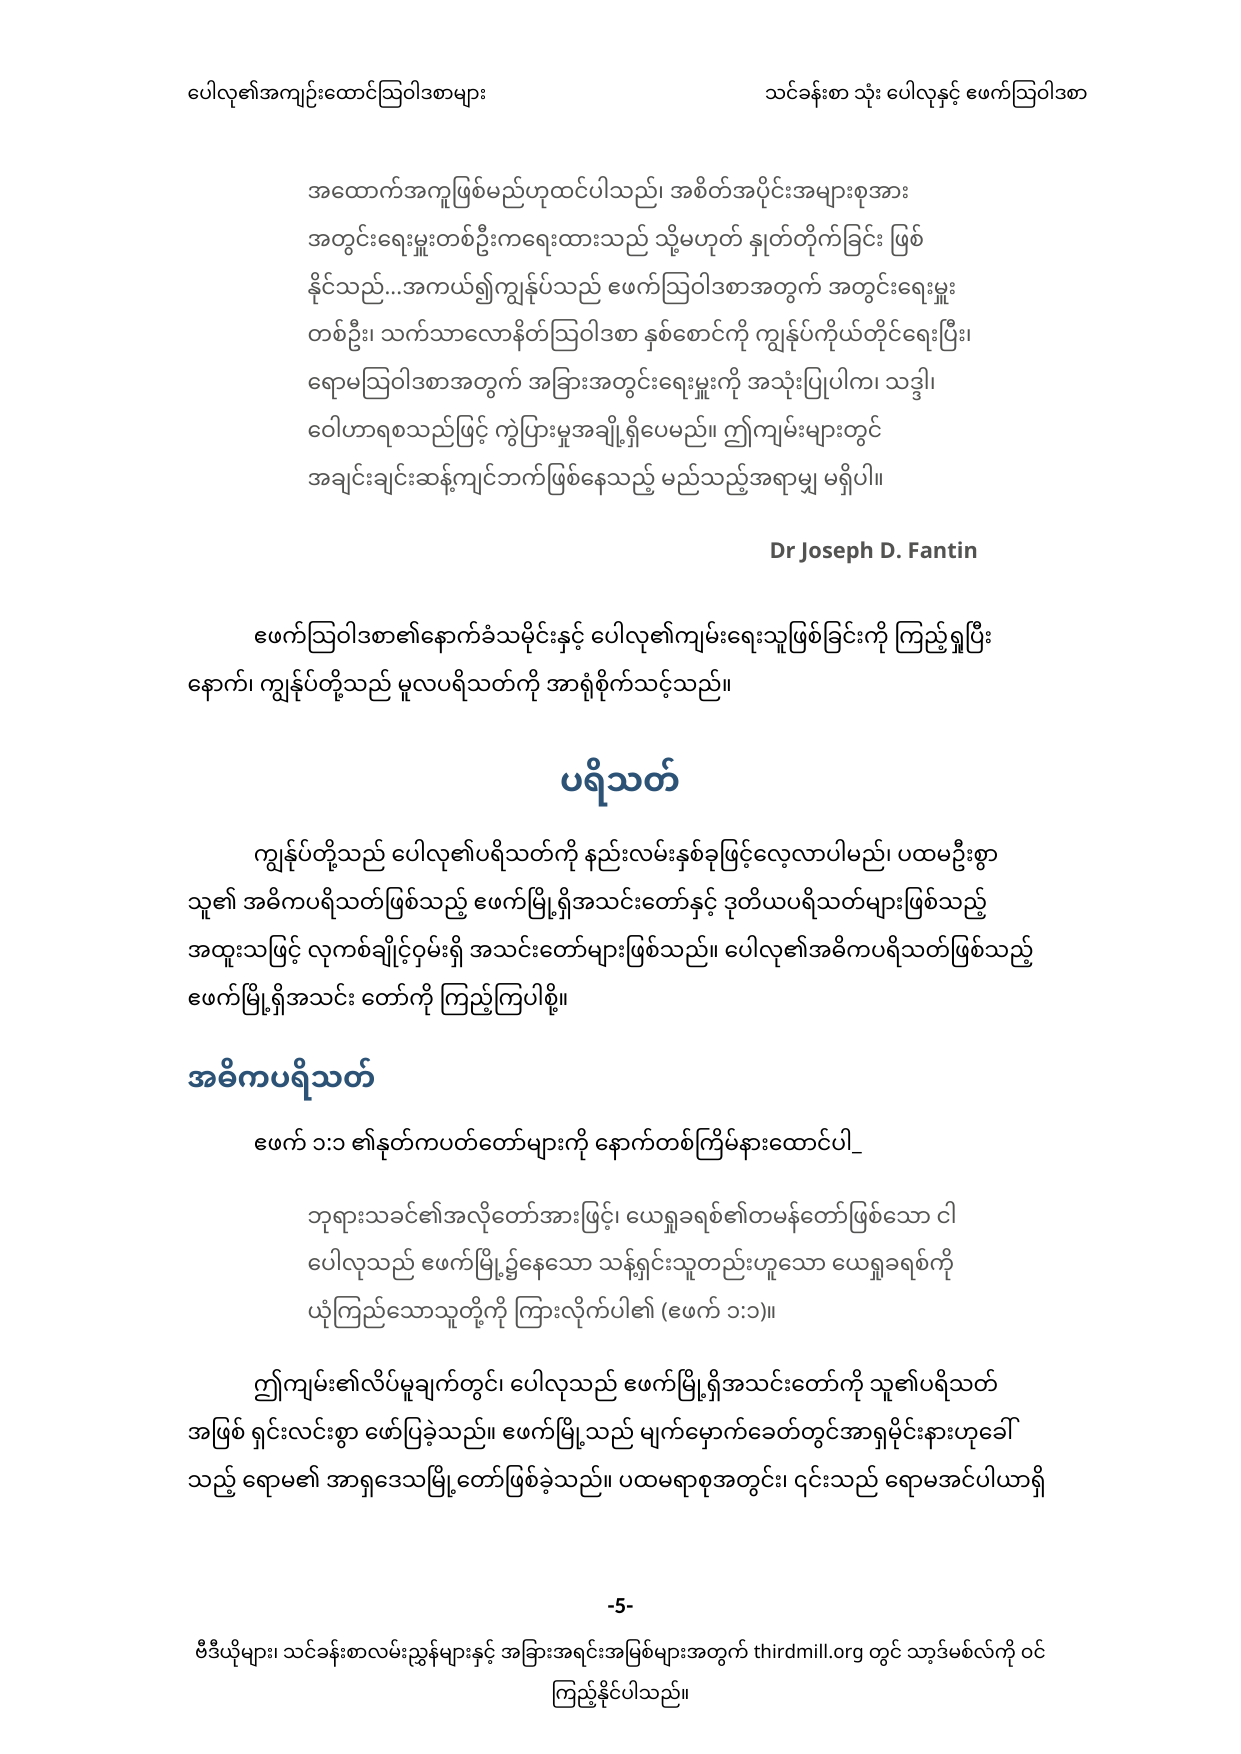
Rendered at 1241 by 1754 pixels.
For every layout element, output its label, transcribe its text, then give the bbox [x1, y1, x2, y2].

text ဘုရားသခင်၏အလိုတော်အားဖြင့်၊ ယေရှုခရစ်၏တမန်တော်ဖြစ်သော ငါပေါလုသည် ဧဖက်မြို့၌နေသော သန့်ရှင်းသူတည်းဟူသော ယေရှုခရစ်ကိုယုံကြည်သောသူတို့ကို ကြားလိုက်ပါ၏ (ဧဖက် ၁:၁)။ [307, 1194, 978, 1337]
subtitle ပရိသတ် [187, 748, 1053, 820]
subtitle အဓိကပရိသတ် [187, 1049, 1053, 1113]
text Dr Joseph D. Fantin [187, 529, 978, 577]
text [187, 1362, 1053, 1506]
text ကျွန်ုပ်တို့သည် ပေါလု၏ပရိသတ်ကို နည်းလမ်းနှစ်ခုဖြင့်လေ့လာပါမည်၊ ပထမဦးစွာ သူ၏ အဓိကပရိသတ်ဖြစ်သည့် ဧဖက်မြို့ရှိအသင်းတော်နှင့် ဒုတိယပရိသတ်များဖြစ်သည့် အထူးသဖြင့် လုကစ်ချိုင့်ဝှမ်းရှိ အသင်းတော်များဖြစ်သည်။ ပေါလု၏အဓိကပရိသတ်ဖြစ်သည့် ဧဖက်မြို့ရှိအသင်း တော်ကို ကြည့်ကြပါစို့။ [187, 833, 1053, 1024]
text ဧဖက်သြဝါဒစာ၏နောက်ခံသမိုင်းနှင့် ပေါလု၏ကျမ်းရေးသူဖြစ်ခြင်းကို ကြည့်ရှုပြီးနောက်၊ ကျွန်ုပ်တို့သည် မူလပရိသတ်ကို အာရုံစိုက်သင့်သည်။ [187, 614, 1053, 710]
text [307, 169, 978, 504]
text ဧဖက် ၁:၁ ၏နုတ်ကပတ်တော်များကို နောက်တစ်ကြိမ်နားထောင်ပါ_ [187, 1121, 1053, 1169]
